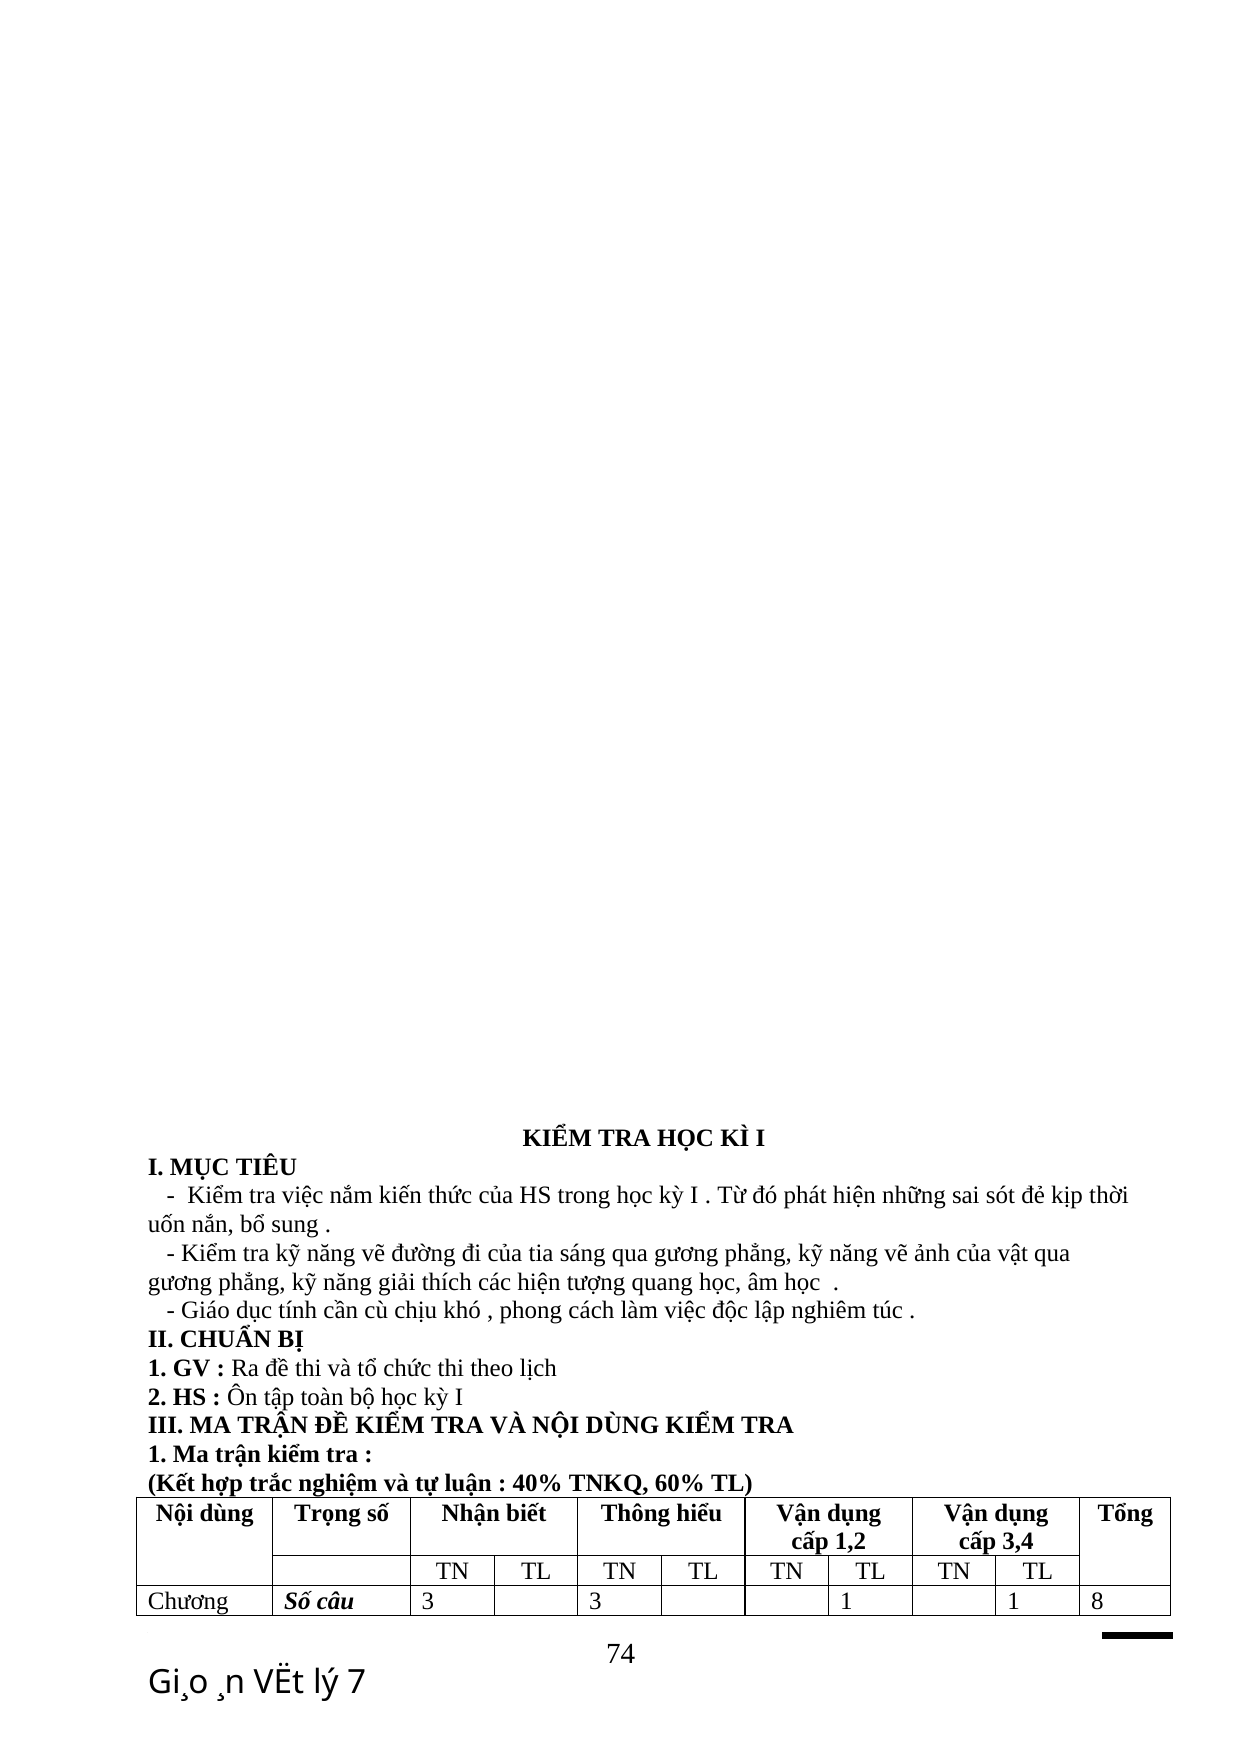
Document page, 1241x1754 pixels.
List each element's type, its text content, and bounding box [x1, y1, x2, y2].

table_cell [662, 1586, 744, 1615]
table_cell TN [578, 1556, 661, 1585]
table_cell 3 [578, 1586, 661, 1615]
table_cell TN [746, 1556, 828, 1585]
table_cell Chương Quang học [137, 1586, 272, 1615]
table_cell 1 [996, 1586, 1079, 1615]
text KIỂM TRA HỌC KÌ I [148, 1123, 1140, 1152]
table_cell TN [411, 1556, 494, 1585]
table_header Vận dụng cấp 3,4 [913, 1498, 1079, 1555]
table_cell [746, 1586, 828, 1615]
table_cell [273, 1556, 410, 1585]
text - Kiểm tra kỹ năng vẽ đường đi của tia sáng qua gương phẳng, kỹ năng vẽ ảnh của vật qua gương phẳng, kỹ năng giải thích các hiện tượng quang học, âm học . [148, 1238, 1140, 1295]
table_cell TL [996, 1556, 1079, 1585]
table_header Nhận biết [411, 1498, 577, 1555]
table_header Vận dụng cấp 1,2 [746, 1498, 912, 1555]
table_cell TL [662, 1556, 744, 1585]
text 1. GV : Ra đề thi và tổ chức thi theo lịch [148, 1353, 1140, 1382]
table_header Trọng số [273, 1498, 410, 1555]
text 2. HS : Ôn tập toàn bộ học kỳ I [148, 1382, 1140, 1410]
text (Kết hợp trắc nghiệm và tự luận : 40% TNKQ, 60% TL) [148, 1468, 1140, 1497]
table_cell 1 [829, 1586, 912, 1615]
table_cell [495, 1586, 577, 1615]
text I. MỤC TIÊU [148, 1152, 1140, 1180]
table_cell TL [495, 1556, 577, 1585]
table_header Thông hiểu [578, 1498, 744, 1555]
table_cell [913, 1586, 995, 1615]
table_cell TN [913, 1556, 995, 1585]
table_cell Số câu [273, 1586, 410, 1615]
text - Giáo dục tính cần cù chịu khó , phong cách làm việc độc lập nghiêm túc . [148, 1295, 1140, 1324]
text II. CHUẨN BỊ [148, 1324, 1140, 1353]
table_cell TL [829, 1556, 912, 1585]
table_header Nội dùng [137, 1498, 272, 1585]
text III. MA TRẬN ĐỀ KIỂM TRA VÀ NỘI DÙNG KIỂM TRA [148, 1410, 1140, 1439]
table_cell 8 [1080, 1586, 1170, 1615]
table_cell 3 [411, 1586, 494, 1615]
table_header Tổng [1080, 1498, 1170, 1585]
text - Kiểm tra việc nắm kiến thức của HS trong học kỳ I . Từ đó phát hiện những sai sót đẻ kịp thời uốn nắn, bổ sung . [148, 1180, 1140, 1238]
text 1. Ma trận kiểm tra : [148, 1439, 1140, 1468]
